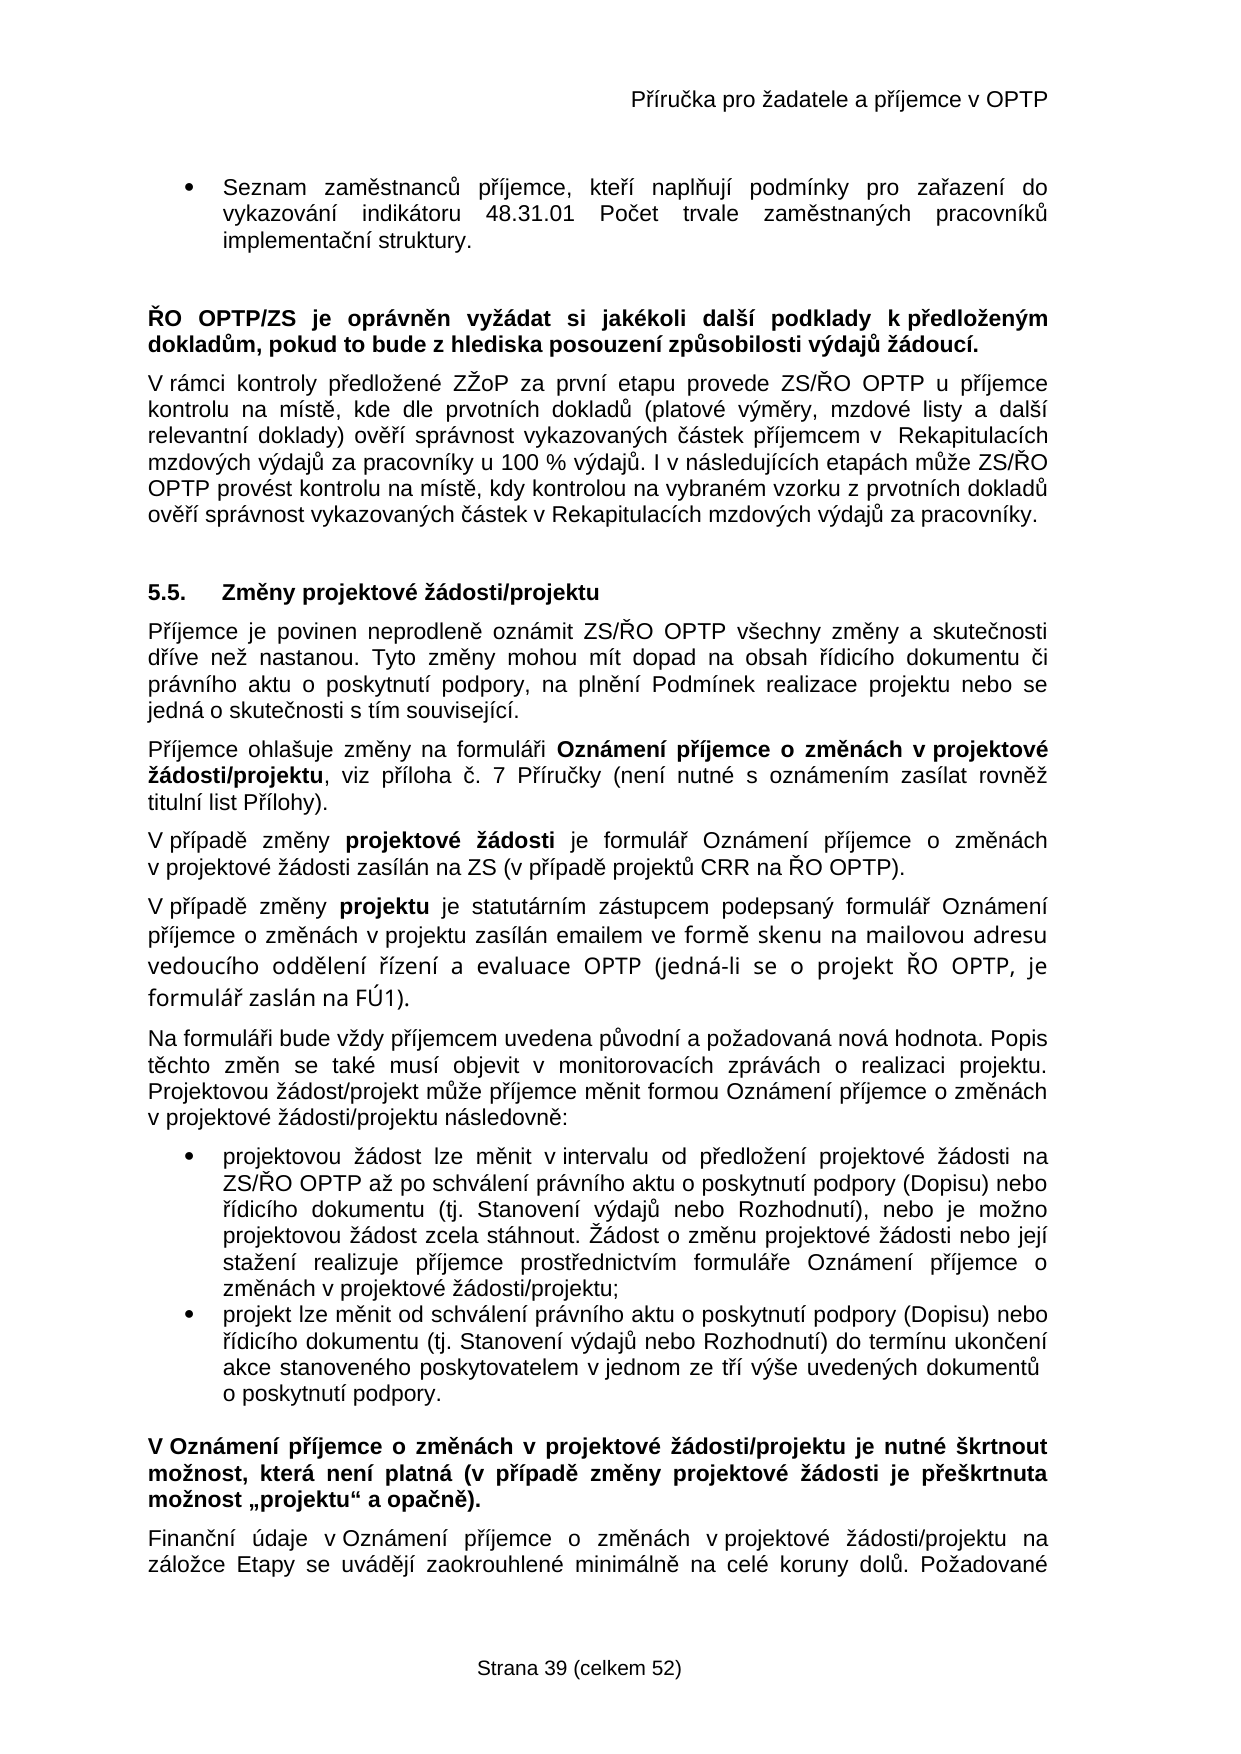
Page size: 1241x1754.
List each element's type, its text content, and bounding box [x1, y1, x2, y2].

text V rámci kontroly předložené ZŽoP za první etapu provede ZS/ŘO OPTP u příjemce kontrolu na místě, kde dle prvotních dokladů (platové výměry, mzdové listy a další relevantní doklady) ověří správnost vykazovaných částek příjemcem v Rekapitulacích mzdových výdajů za pracovníky u 100 % výdajů. I v následujících etapách může ZS/ŘO OPTP provést kontrolu na místě, kdy kontrolou na vybraném vzorku z prvotních dokladů ověří správnost vykazovaných částek v Rekapitulacích mzdových výdajů za pracovníky. [148, 370, 1048, 528]
text V Oznámení příjemce o změnách v projektové žádosti/projektu je nutné škrtnout možnost, která není platná (v případě změny projektové žádosti je přeškrtnuta možnost „projektu“ a opačně). [148, 1433, 1048, 1512]
list 5.5. Změny projektové žádosti/projektu [148, 579, 1048, 606]
text V případě změny projektu je statutárním zástupcem podepsaný formulář Oznámení příjemce o změnách v projektu zasílán emailem ve formě skenu na mailovou adresu vedoucího oddělení řízení a evaluace OPTP (jedná-li se o projekt ŘO OPTP, je formulář zaslán na FÚ1). [148, 893, 1048, 1013]
list Seznam zaměstnanců příjemce, kteří naplňují podmínky pro zařazení do vykazování indikátoru 48.31.01 Počet trvale zaměstnaných pracovníků implementační struktury. [185, 174, 1048, 253]
list projekt lze měnit od schválení právního aktu o poskytnutí podpory (Dopisu) nebo řídicího dokumentu (tj. Stanovení výdajů nebo Rozhodnutí) do termínu ukončení akce stanoveného poskytovatelem v jednom ze tří výše uvedených dokumentů o poskytnutí podpory. [185, 1301, 1048, 1407]
text Na formuláři bude vždy příjemcem uvedena původní a požadovaná nová hodnota. Popis těchto změn se také musí objevit v monitorovacích zprávách o realizaci projektu. Projektovou žádost/projekt může příjemce měnit formou Oznámení příjemce o změnách v projektové žádosti/projektu následovně: [148, 1025, 1048, 1131]
text V případě změny projektové žádosti je formulář Oznámení příjemce o změnách v projektové žádosti zasílán na ZS (v případě projektů CRR na ŘO OPTP). [148, 827, 1048, 880]
text ŘO OPTP/ZS je oprávněn vyžádat si jakékoli další podklady k předloženým dokladům, pokud to bude z hlediska posouzení způsobilosti výdajů žádoucí. [148, 304, 1048, 357]
text Příjemce ohlašuje změny na formuláři Oznámení příjemce o změnách v projektové žádosti/projektu, viz příloha č. 7 Příručky (není nutné s oznámením zasílat rovněž titulní list Přílohy). [148, 736, 1048, 815]
text Příjemce je povinen neprodleně oznámit ZS/ŘO OPTP všechny změny a skutečnosti dříve než nastanou. Tyto změny mohou mít dopad na obsah řídicího dokumentu či právního aktu o poskytnutí podpory, na plnění Podmínek realizace projektu nebo se jedná o skutečnosti s tím související. [148, 618, 1048, 723]
list projektovou žádost lze měnit v intervalu od předložení projektové žádosti na ZS/ŘO OPTP až po schválení právního aktu o poskytnutí podpory (Dopisu) nebo řídicího dokumentu (tj. Stanovení výdajů nebo Rozhodnutí), nebo je možno projektovou žádost zcela stáhnout. Žádost o změnu projektové žádosti nebo její stažení realizuje příjemce prostřednictvím formuláře Oznámení příjemce o změnách v projektové žádosti/projektu; [185, 1143, 1048, 1301]
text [148, 1525, 1048, 1577]
